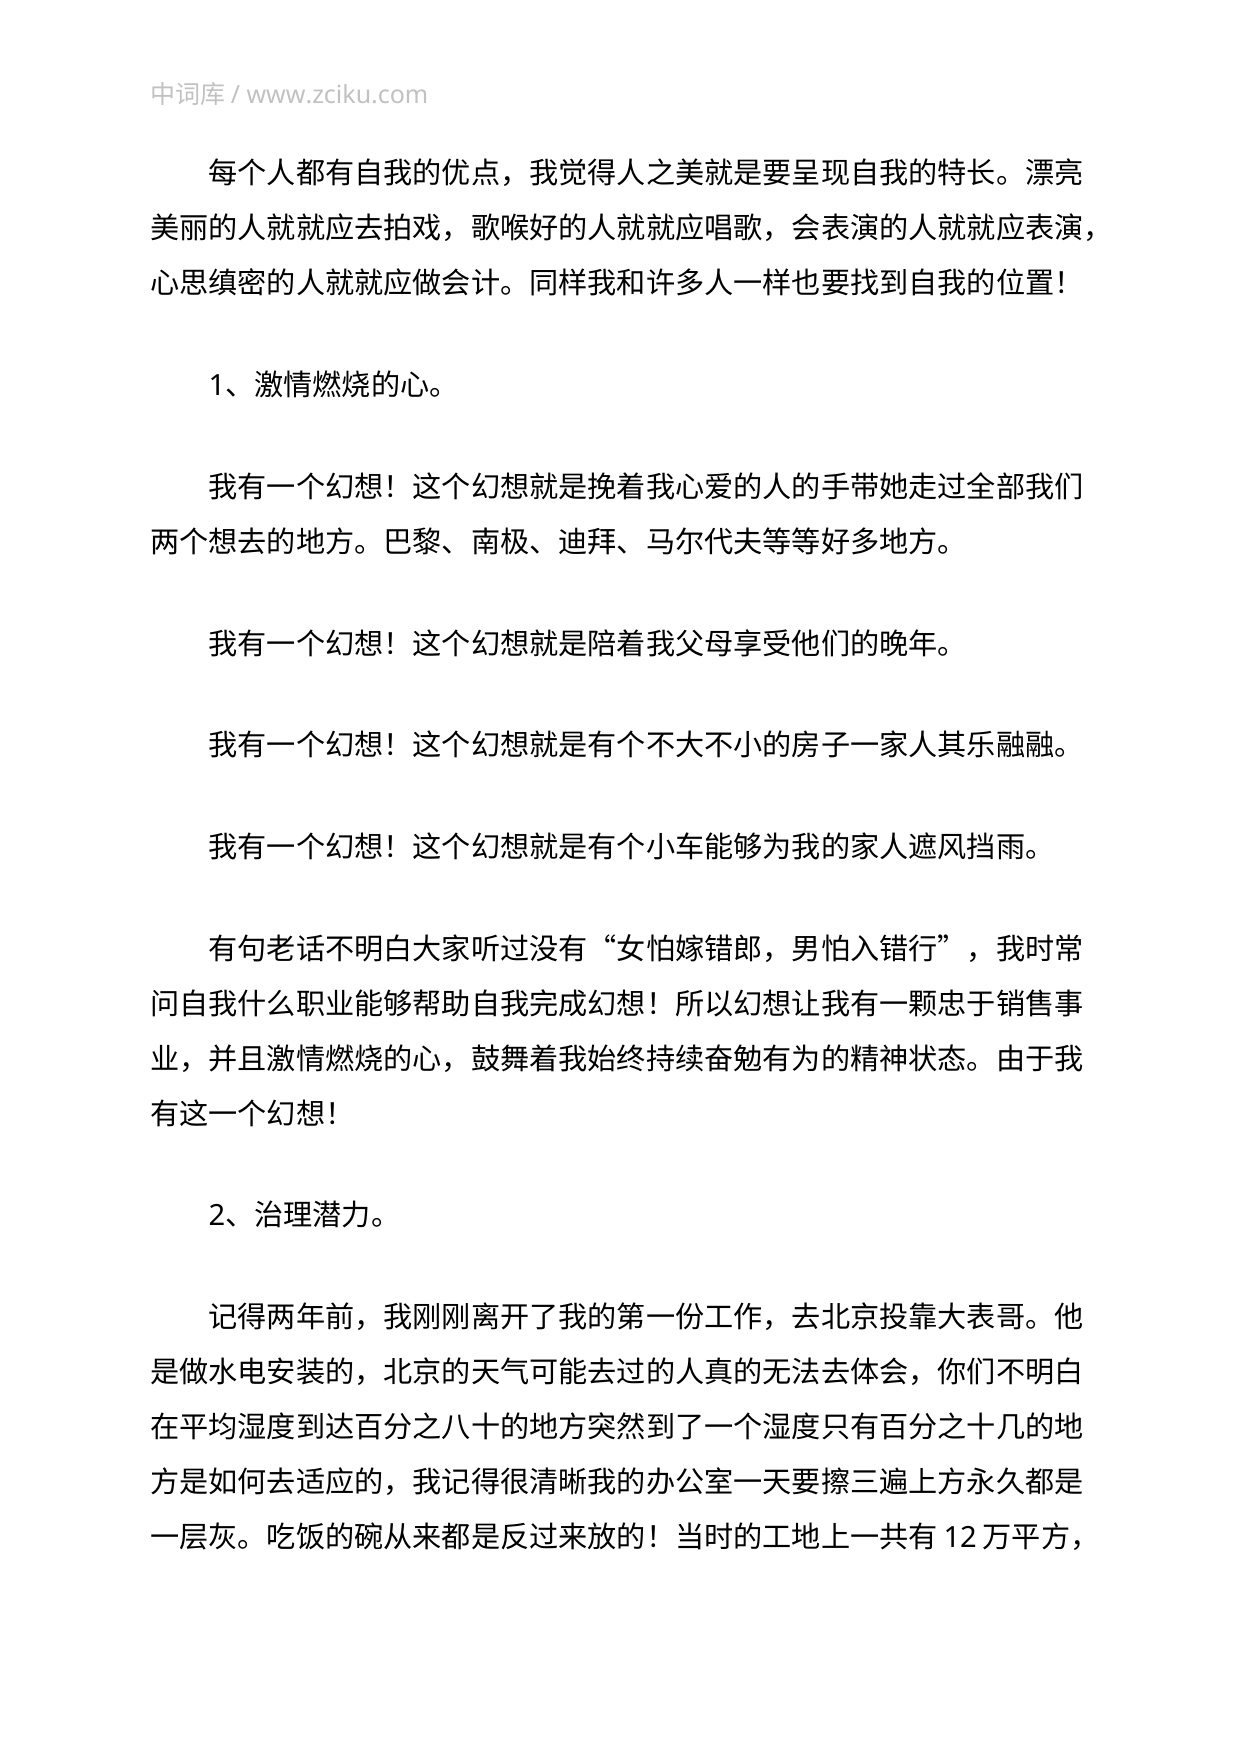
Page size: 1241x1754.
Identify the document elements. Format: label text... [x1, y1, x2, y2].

text 我有一个幻想！这个幻想就是陪着我父母享受他们的晚年。 [150, 620, 1090, 662]
text 有句老话不明白大家听过没有“女怕嫁错郎，男怕入错行”，我时常问自我什么职业能够帮助自我完成幻想！所以幻想让我有一颗忠于销售事业，并且激情燃烧的心，鼓舞着我始终持续奋勉有为的精神状态。由于我有这一个幻想！ [150, 926, 1090, 1132]
text 2、治理潜力。 [150, 1192, 1090, 1234]
text 我有一个幻想！这个幻想就是有个不大不小的房子一家人其乐融融。 [150, 722, 1090, 764]
text 我有一个幻想！这个幻想就是挽着我心爱的人的手带她走过全部我们两个想去的地方。巴黎、南极、迪拜、马尔代夫等等好多地方。 [150, 463, 1090, 561]
text 1、激情燃烧的心。 [150, 362, 1090, 404]
text 每个人都有自我的优点，我觉得人之美就是要呈现自我的特长。漂亮美丽的人就就应去拍戏，歌喉好的人就就应唱歌，会表演的人就就应表演，心思缜密的人就就应做会计。同样我和许多人一样也要找到自我的位置！ [150, 150, 1090, 302]
text 我有一个幻想！这个幻想就是有个小车能够为我的家人遮风挡雨。 [150, 824, 1090, 866]
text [150, 1294, 1090, 1556]
